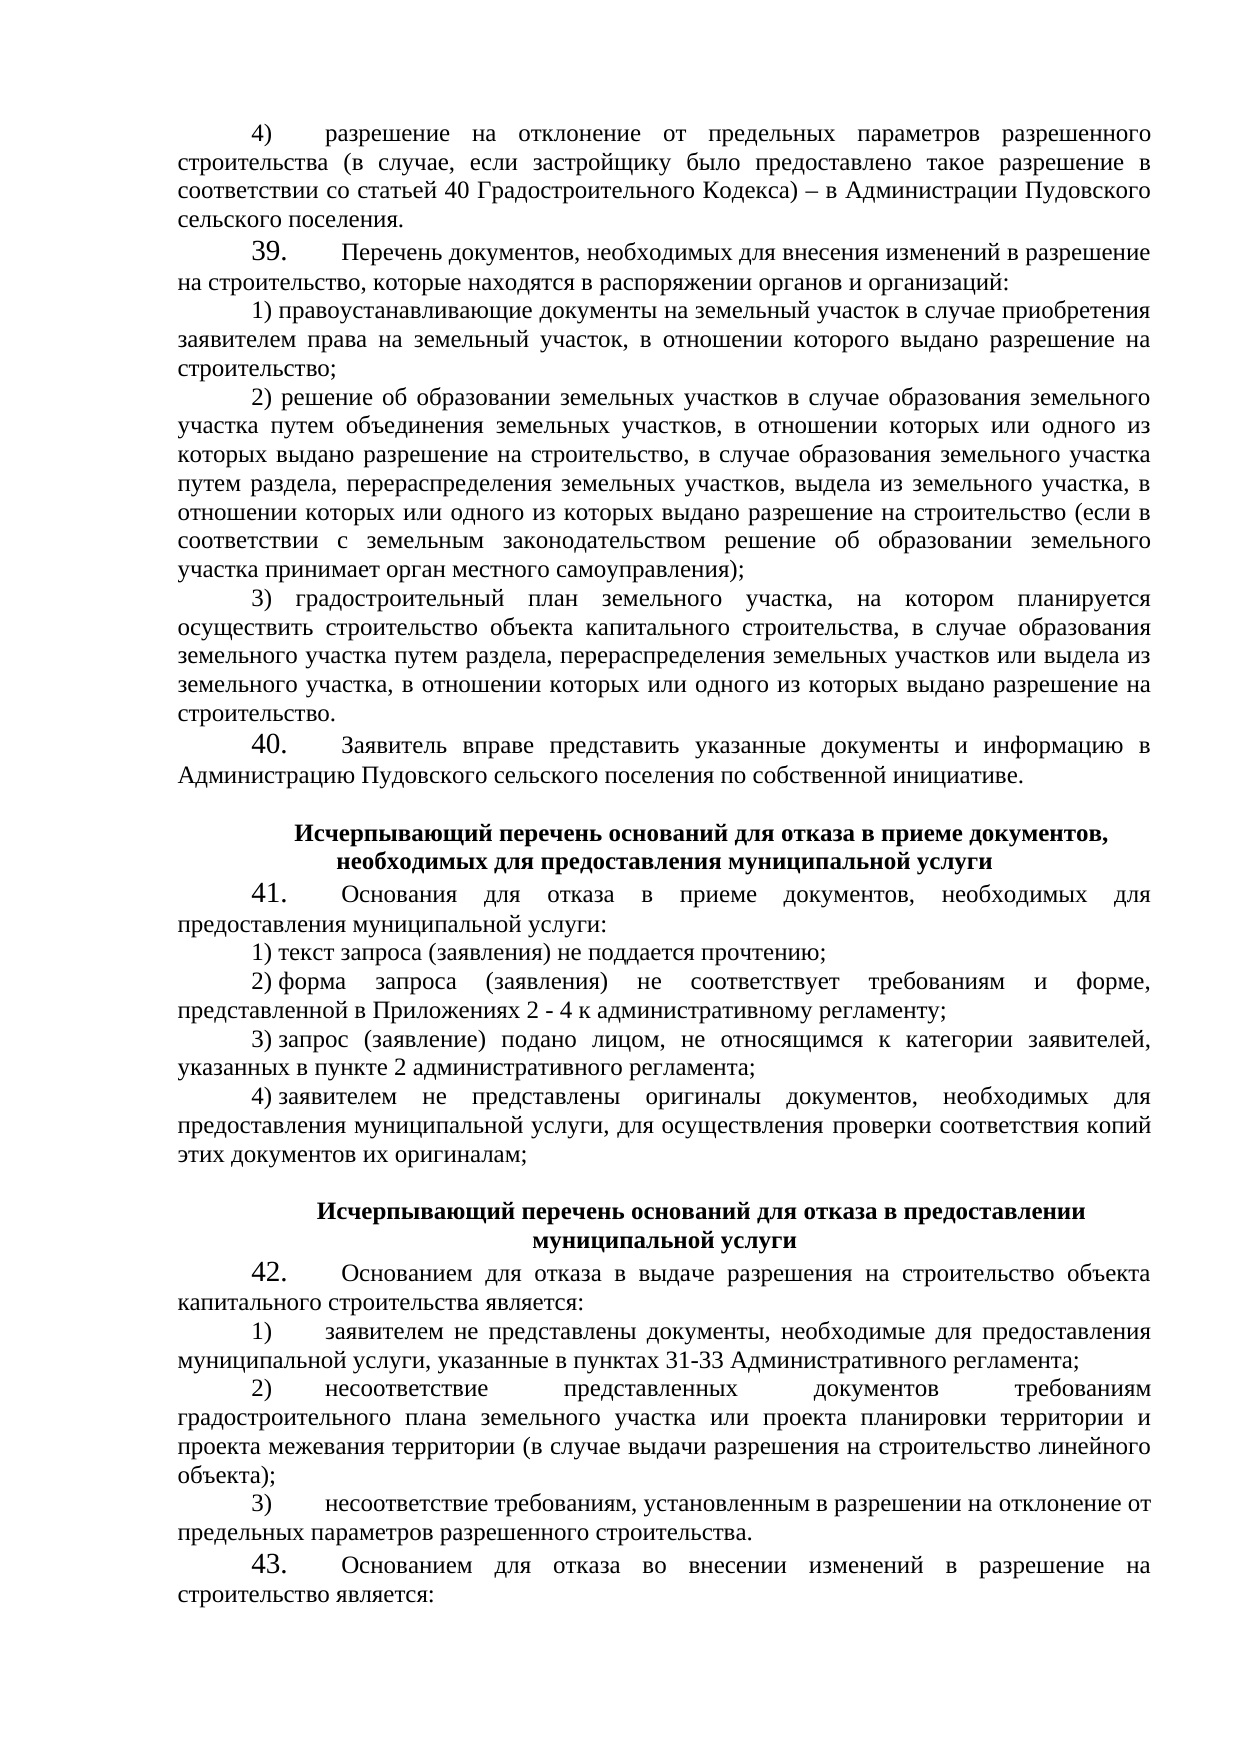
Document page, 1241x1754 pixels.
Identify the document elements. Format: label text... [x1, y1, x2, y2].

text 3) запрос (заявление) подано лицом, не относящимся к категории заявителей, указанных в пункте 2 административного регламента; [177, 1024, 1152, 1081]
text Исчерпывающий перечень оснований для отказа в предоставлении муниципальной услуги [177, 1196, 1152, 1254]
list разрешение на отклонение от предельных параметров разрешенного строительства (в случае, если застройщику было предоставлено такое разрешение в соответствии со статьей 40 Градостроительного Кодекса) – в Администрации Пудовского сельского поселения. [177, 118, 1152, 233]
text Исчерпывающий перечень оснований для отказа в приеме документов, необходимых для предоставления муниципальной услуги [177, 818, 1152, 875]
list 1) правоустанавливающие документы на земельный участок в случае приобретения заявителем права на земельный участок, в отношении которого выдано разрешение на строительство; [177, 295, 1152, 382]
list заявителем не представлены документы, необходимые для предоставления муниципальной услуги, указанные в пунктах 31-33 Административного регламента; [177, 1316, 1152, 1373]
list несоответствие требованиям, установленным в разрешении на отклонение от предельных параметров разрешенного строительства. [177, 1488, 1152, 1546]
text 1) текст запроса (заявления) не поддается прочтению; [177, 937, 1152, 966]
list Основания для отказа в приеме документов, необходимых для предоставления муниципальной услуги: [177, 875, 1152, 937]
list 3) градостроительный план земельного участка, на котором планируется осуществить строительство объекта капитального строительства, в случае образования земельного участка путем раздела, перераспределения земельных участков или выдела из земельного участка, в отношении которых или одного из которых выдано разрешение на строительство. [177, 583, 1152, 727]
list 2) решение об образовании земельных участков в случае образования земельного участка путем объединения земельных участков, в отношении которых или одного из которых выдано разрешение на строительство, в случае образования земельного участка путем раздела, перераспределения земельных участков, выдела из земельного участка, в отношении которых или одного из которых выдано разрешение на строительство (если в соответствии с земельным законодательством решение об образовании земельного участка принимает орган местного самоуправления); [177, 382, 1152, 583]
text 4) заявителем не представлены оригиналы документов, необходимых для предоставления муниципальной услуги, для осуществления проверки соответствия копий этих документов их оригиналам; [177, 1081, 1152, 1167]
list Основанием для отказа во внесении изменений в разрешение на строительство является: [177, 1546, 1152, 1608]
list Заявитель вправе представить указанные документы и информацию в Администрацию Пудовского сельского поселения по собственной инициативе. [177, 727, 1152, 789]
list Перечень документов, необходимых для внесения изменений в разрешение на строительство, которые находятся в распоряжении органов и организаций: [177, 233, 1152, 295]
list Основанием для отказа в выдаче разрешения на строительство объекта капитального строительства является: [177, 1254, 1152, 1316]
list несоответствие представленных документов требованиям градостроительного плана земельного участка или проекта планировки территории и проекта межевания территории (в случае выдачи разрешения на строительство линейного объекта); [177, 1373, 1152, 1488]
text 2) форма запроса (заявления) не соответствует требованиям и форме, представленной в Приложениях 2 - 4 к административному регламенту; [177, 966, 1152, 1024]
